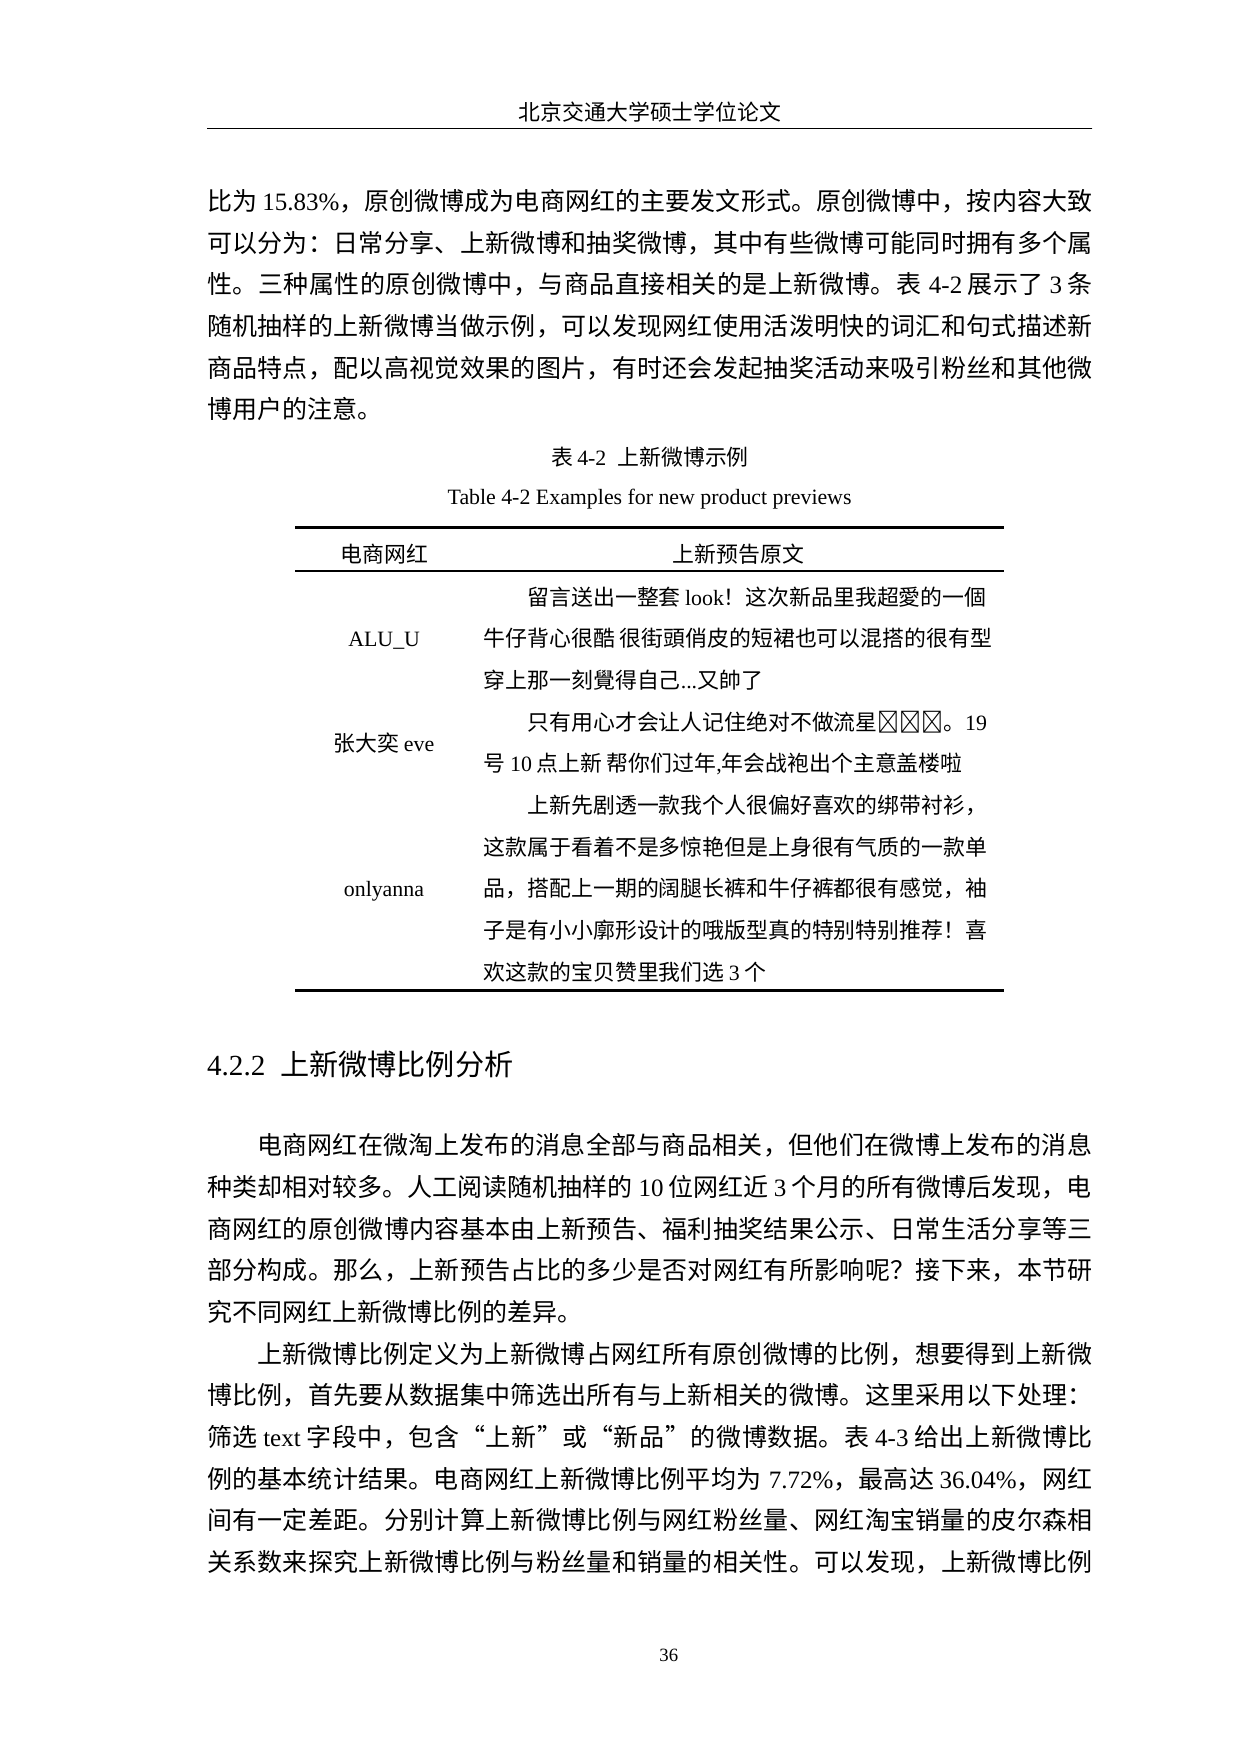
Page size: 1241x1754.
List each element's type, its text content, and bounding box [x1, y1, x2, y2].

table_cell 上新先剧透一款我个人很偏好喜欢的绑带衬衫，这款属于看着不是多惊艳但是上身很有气质的一款单品，搭配上一期的阔腿长裤和牛仔裤都很有感觉，袖子是有小小廓形设计的哦版型真的特别特别推荐！喜欢这款的宝贝赞里我们选3个 ​​​​ [473, 780, 1004, 988]
table_header 上新预告原文 [473, 529, 1004, 570]
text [207, 1330, 1092, 1580]
text 表4-2 上新微博示例 [207, 440, 1092, 471]
table_cell 留言送出一整套look！这次新品里我超愛的一個牛仔背心很酷 很街頭俏皮的短裙也可以混搭的很有型穿上那一刻覺得自己...又帥了 [473, 572, 1004, 697]
text 电商网红在微淘上发布的消息全部与商品相关，但他们在微博上发布的消息种类却相对较多。人工阅读随机抽样的10位网红近3个月的所有微博后发现，电商网红的原创微博内容基本由上新预告、福利抽奖结果公示、日常生活分享等三部分构成。那么，上新预告占比的多少是否对网红有所影响呢？接下来，本节研究不同网红上新微博比例的差异。 [207, 1121, 1092, 1330]
table_cell 张大奕eve [295, 697, 472, 780]
table_cell ALU_U [295, 572, 472, 697]
table_cell onlyanna [295, 780, 472, 988]
table_cell 只有用心才会让人记住绝对不做流星🙋🙋🙋。19号10点上新 帮你们过年,年会战袍出个主意盖楼啦 [473, 697, 1004, 780]
text 4.2.2 上新微博比例分析 [207, 1042, 1092, 1084]
text Table 4-2 Examples for new product previews [207, 471, 1092, 513]
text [207, 177, 1092, 427]
table_header 电商网红 [295, 529, 472, 570]
